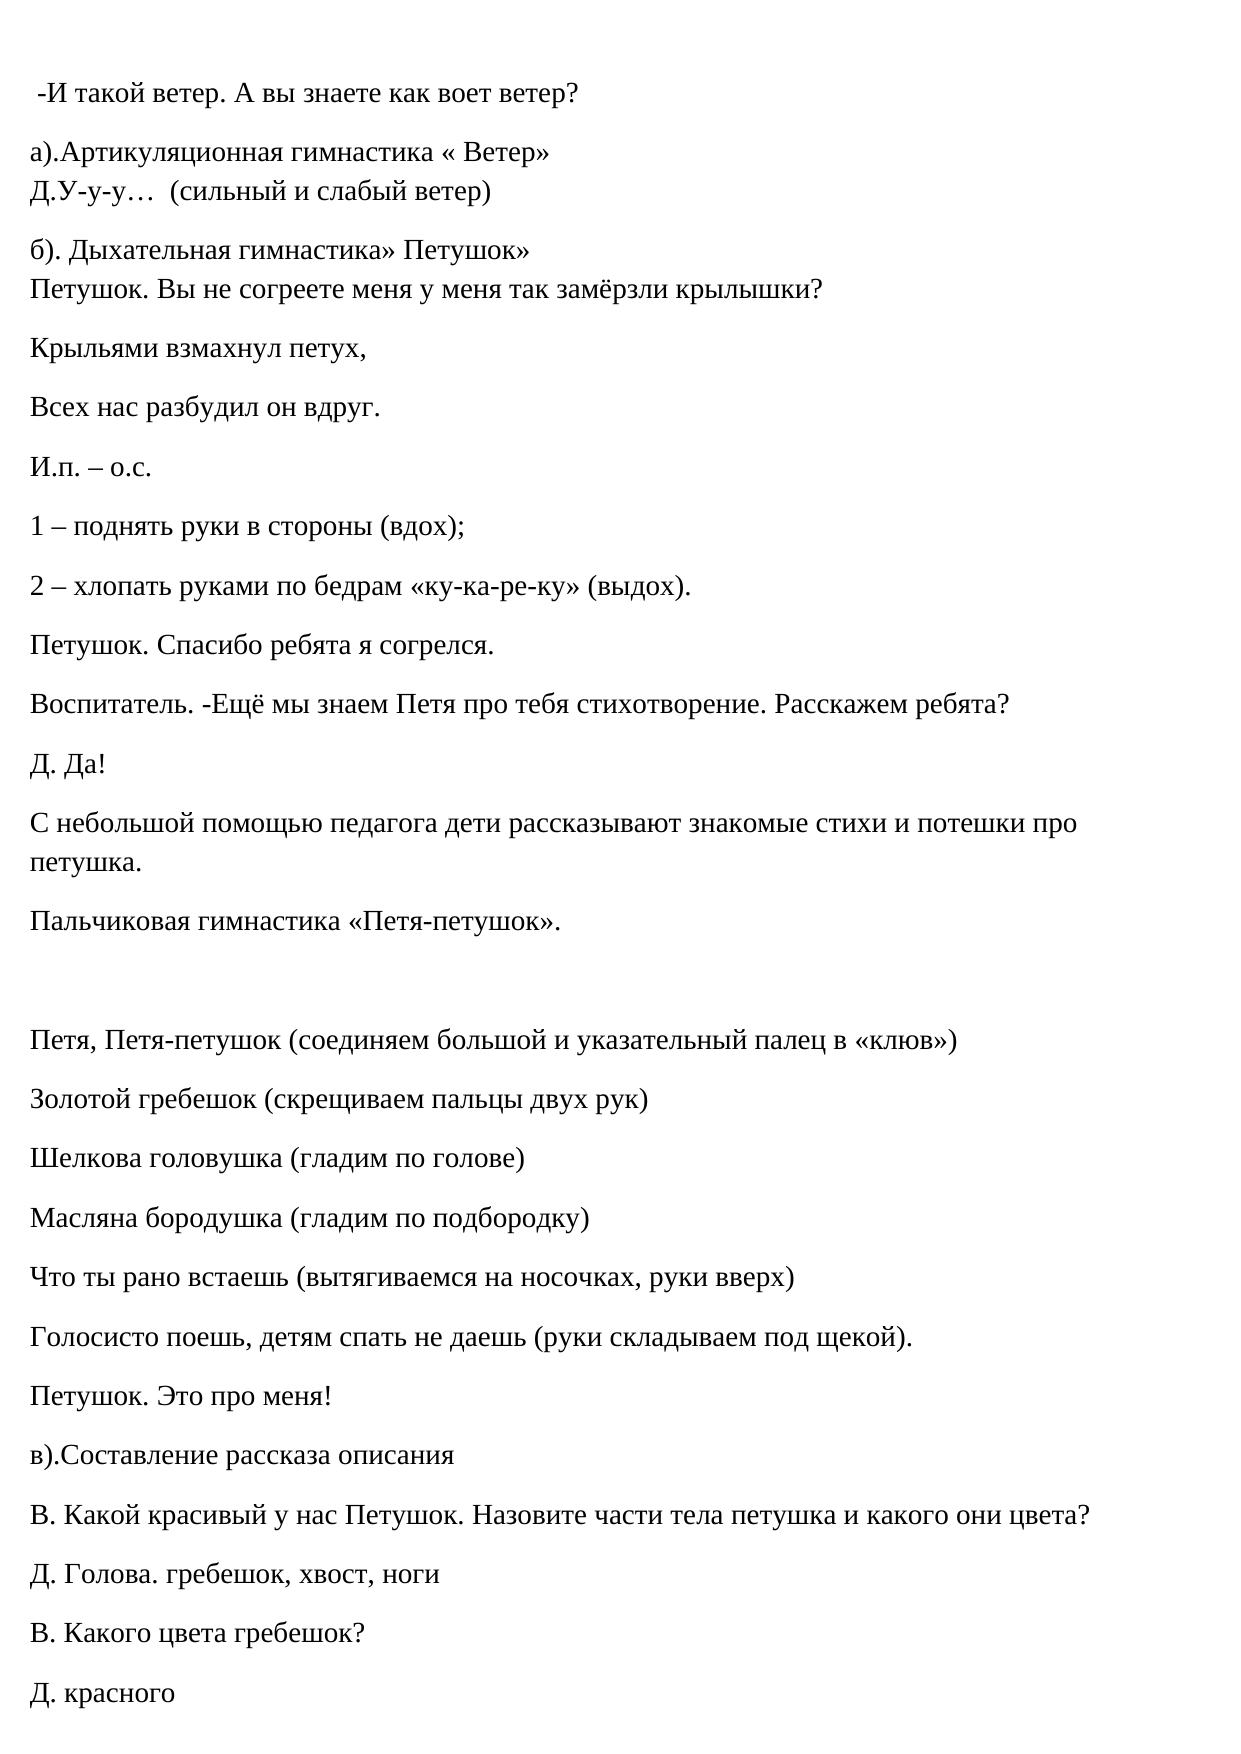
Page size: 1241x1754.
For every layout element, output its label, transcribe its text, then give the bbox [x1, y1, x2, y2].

text 2 – хлопать руками по бедрам «ку-ка-ре-ку» (выдох). [29, 568, 1165, 601]
text -И такой ветер. А вы знаете как воет ветер? [29, 75, 1165, 108]
text Что ты рано встаешь (вытягиваемся на носочках, руки вверх) [29, 1259, 1165, 1293]
text И.п. – о.с. [29, 449, 1165, 482]
text Петя, Петя-петушок (соединяем большой и указательный палец в «клюв») [29, 1022, 1165, 1055]
text в).Составление рассказа описания [29, 1437, 1165, 1471]
text Крыльями взмахнул петух, [29, 330, 1165, 364]
text Д. Голова. гребешок, хвост, ноги [29, 1556, 1165, 1590]
text Всех нас разбудил он вдруг. [29, 389, 1165, 423]
text В. Какой красивый у нас Петушок. Назовите части тела петушка и какого они цвета? [29, 1497, 1165, 1530]
text С небольшой помощью педагога дети рассказывают знакомые стихи и потешки про петушка. [29, 805, 1165, 877]
text а).Артикуляционная гимнастика « Ветер» Д.У-у-у… (сильный и слабый ветер) [29, 134, 1165, 206]
text Золотой гребешок (скрещиваем пальцы двух рук) [29, 1081, 1165, 1115]
text Д. красного [29, 1675, 1165, 1708]
text Петушок. Это про меня! [29, 1378, 1165, 1412]
text Пальчиковая гимнастика «Петя-петушок». [29, 903, 1165, 937]
text В. Какого цвета гребешок? [29, 1616, 1165, 1649]
text Шелкова головушка (гладим по голове) [29, 1141, 1165, 1174]
text Д. Да! [29, 746, 1165, 779]
text 1 – поднять руки в стороны (вдох); [29, 508, 1165, 542]
text Воспитатель. -Ещё мы знаем Петя про тебя стихотворение. Расскажем ребята? [29, 686, 1165, 720]
text б). Дыхательная гимнастика» Петушок» Петушок. Вы не согреете меня у меня так замёрзли крылышки? [29, 232, 1165, 304]
text Масляна бородушка (гладим по подбородку) [29, 1200, 1165, 1233]
text Голосисто поешь, детям спать не даешь (руки складываем под щекой). [29, 1319, 1165, 1352]
text Петушок. Спасибо ребята я согрелся. [29, 627, 1165, 661]
